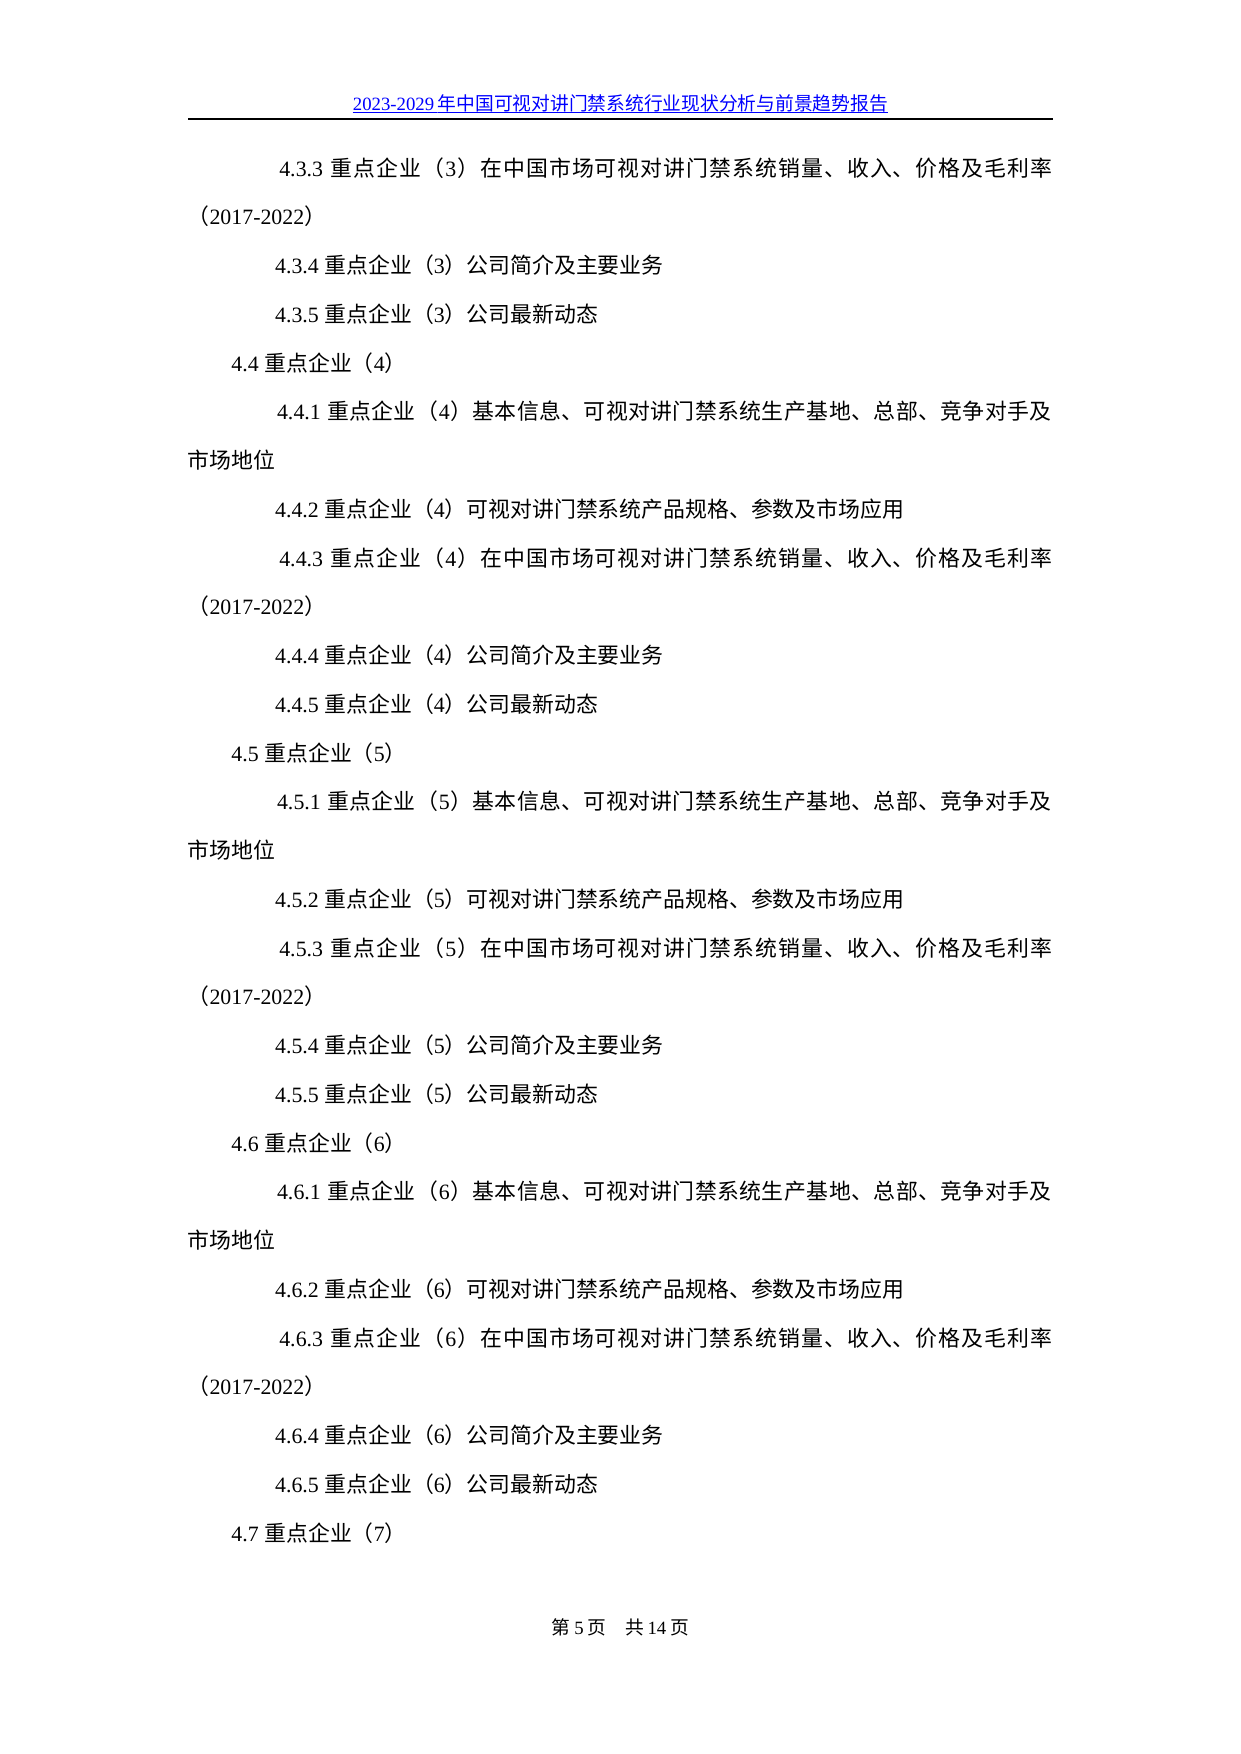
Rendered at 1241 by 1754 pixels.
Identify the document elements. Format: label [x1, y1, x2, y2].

text [187, 150, 1053, 1548]
